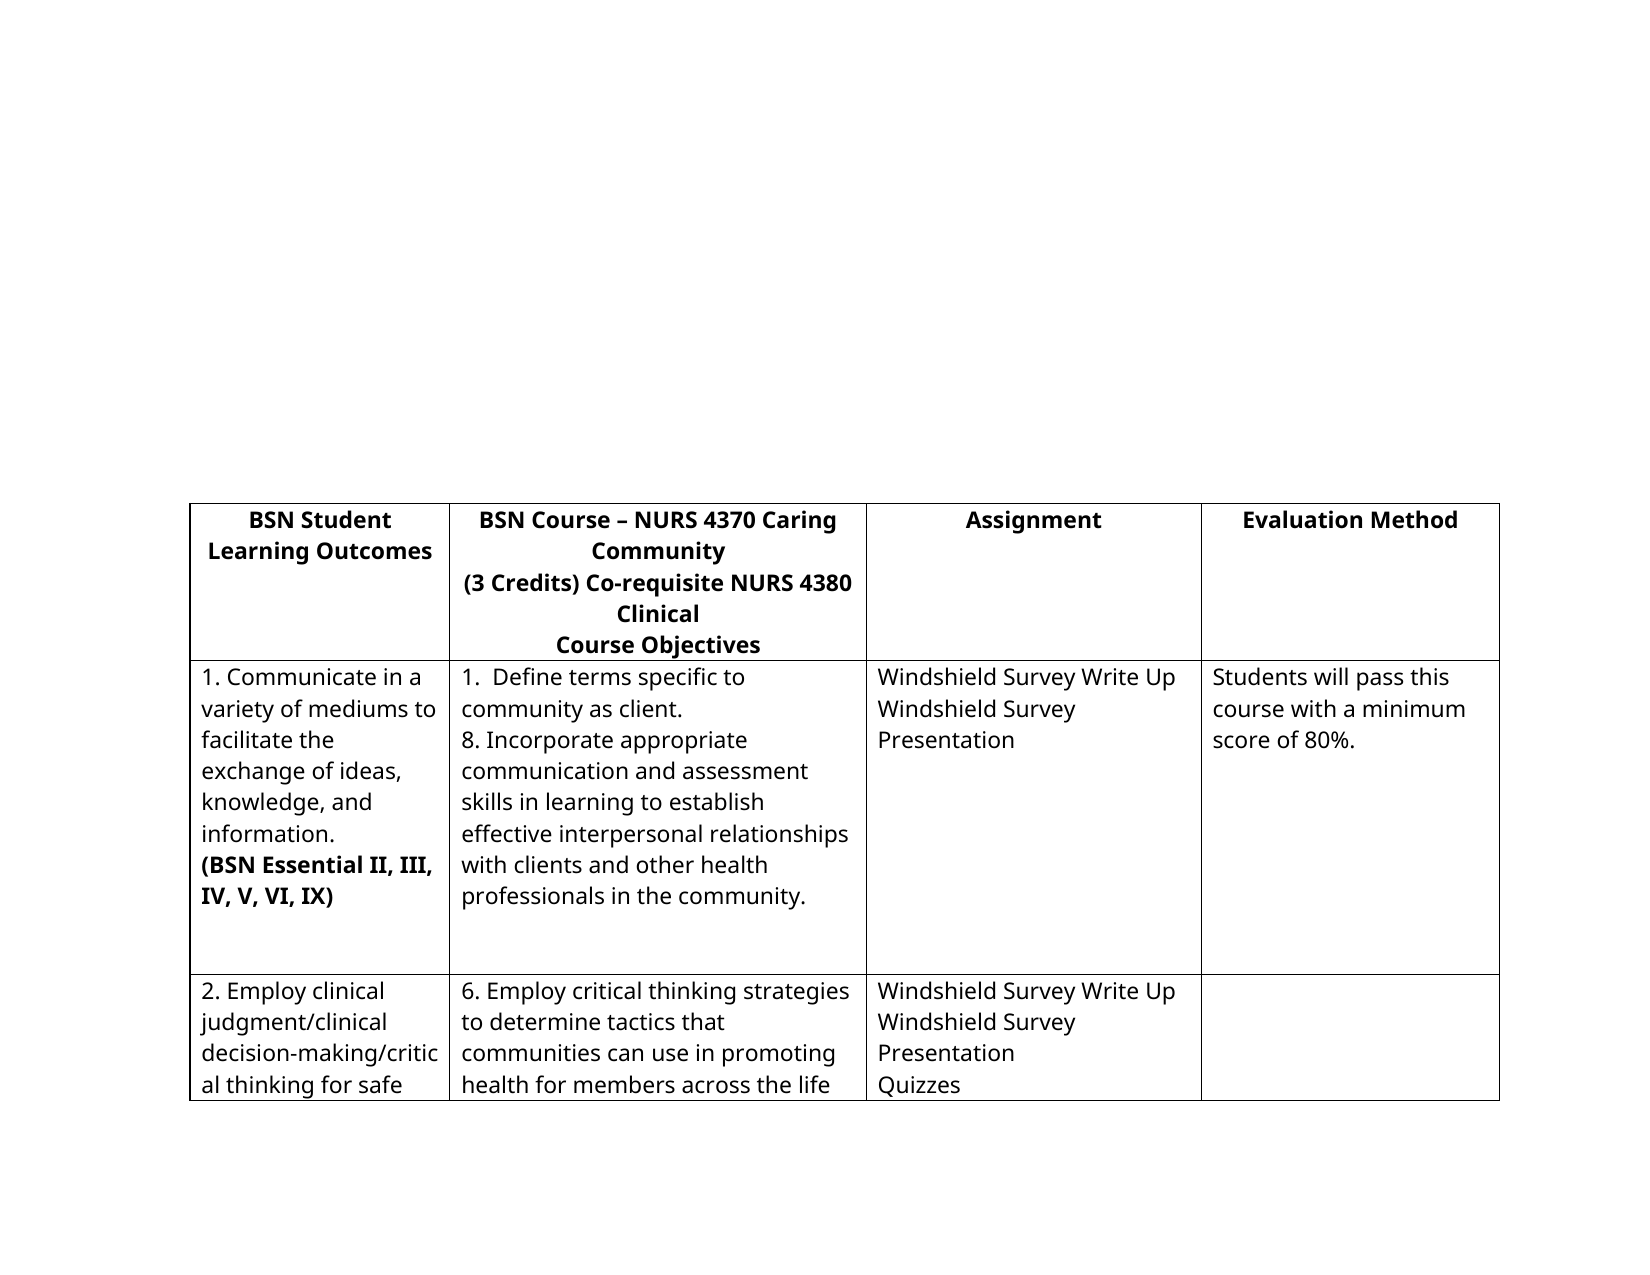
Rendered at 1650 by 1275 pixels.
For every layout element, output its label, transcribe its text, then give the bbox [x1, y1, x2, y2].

table_header BSN Course – NURS 4370 Caring Community (3 Credits) Co-requisite NURS 4380 Clinical Course Objectives [450, 504, 866, 660]
table_header BSN Student Learning Outcomes [191, 504, 449, 660]
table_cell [867, 975, 1201, 1100]
table_header Evaluation Method [1202, 504, 1499, 660]
table_cell 1. Communicate in a variety of mediums to facilitate the exchange of ideas, knowledge, and information. (BSN Essential II, III, IV, V, VI, IX) [191, 661, 449, 974]
table_cell [1202, 975, 1499, 1100]
table_header Assignment [867, 504, 1201, 660]
table_cell 1. Define terms specific to community as client. 8. Incorporate appropriate communication and assessment skills in learning to establish effective interpersonal relationships with clients and other health professionals in the community. [450, 661, 866, 974]
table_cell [191, 975, 449, 1100]
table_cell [450, 975, 866, 1100]
table_cell Windshield Survey Write Up Windshield Survey Presentation [867, 661, 1201, 974]
table_cell Students will pass this course with a minimum score of 80%. [1202, 661, 1499, 974]
